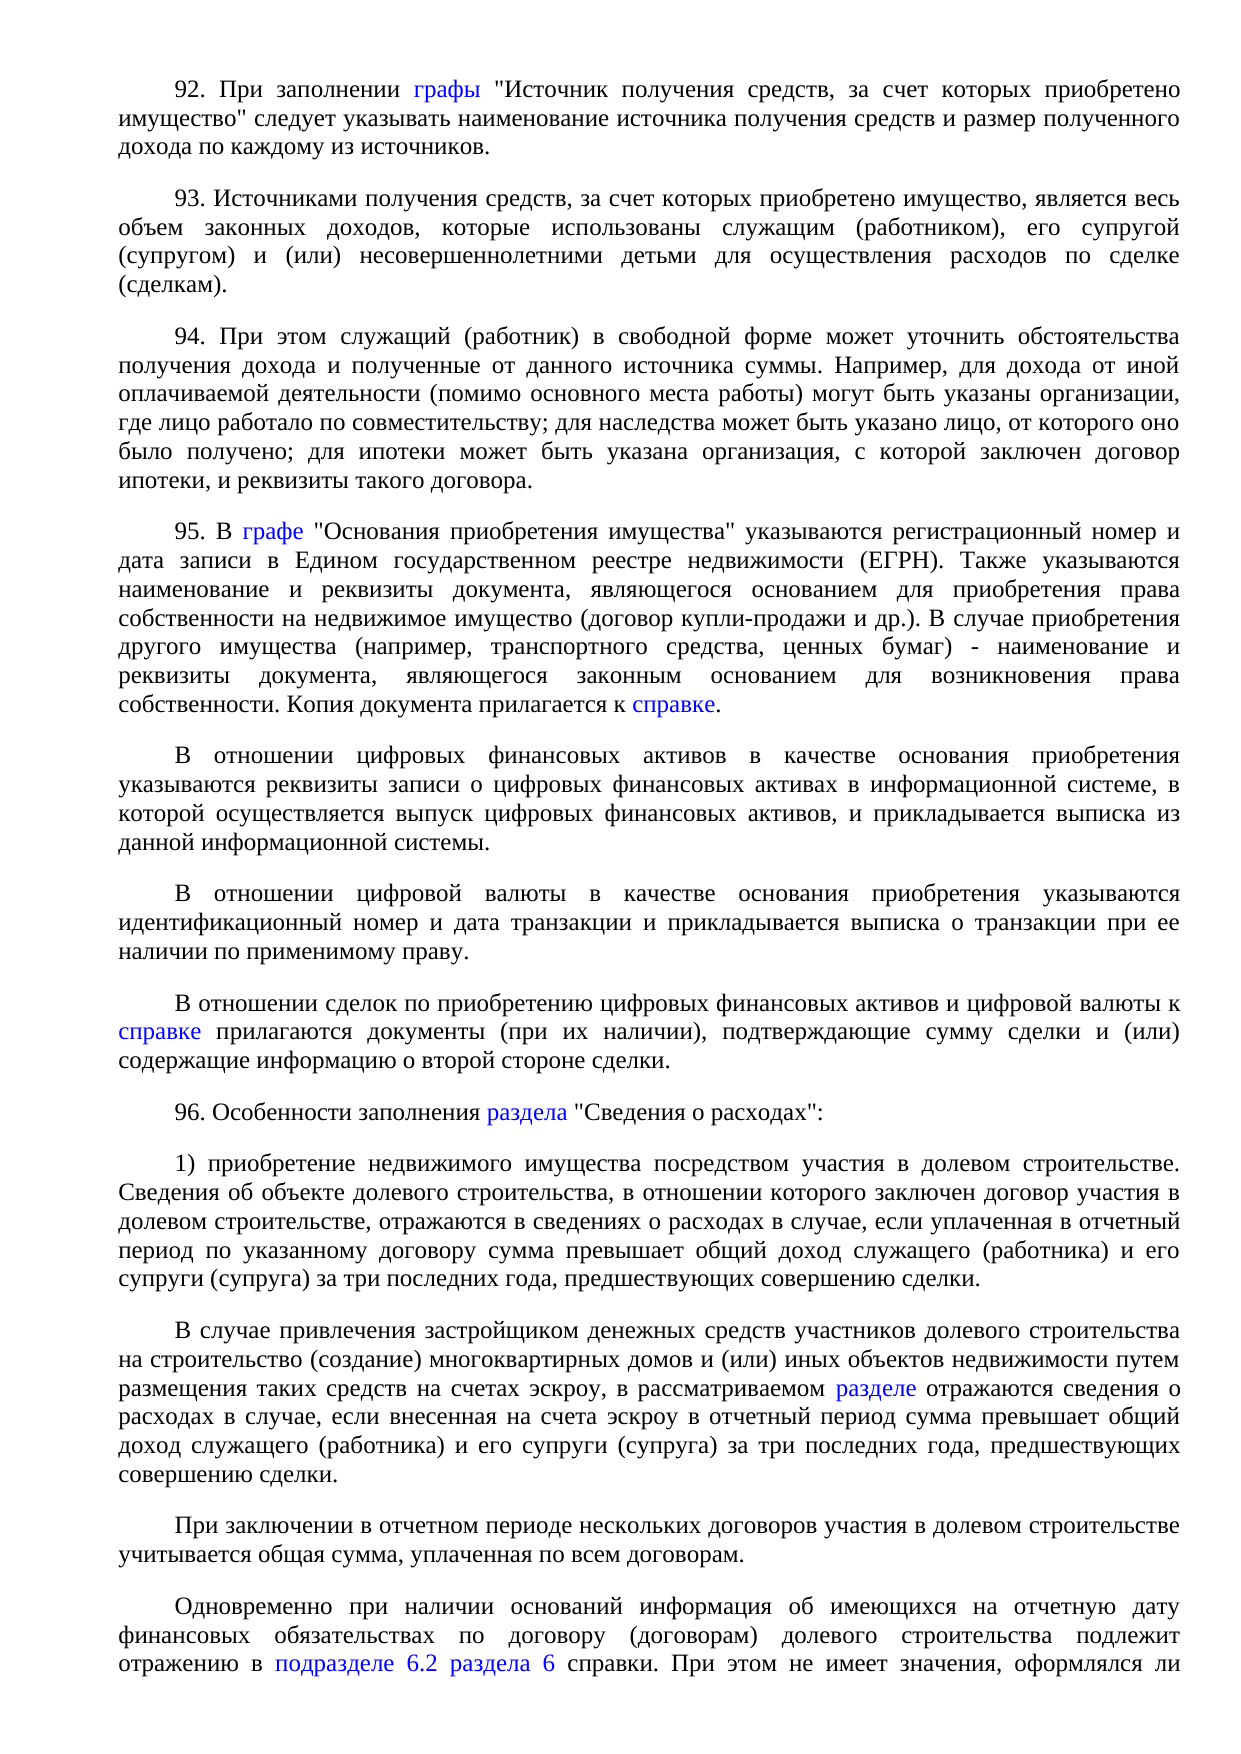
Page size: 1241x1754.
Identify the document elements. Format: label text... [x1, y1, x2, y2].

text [118, 1591, 1181, 1677]
text В отношении цифровой валюты в качестве основания приобретения указываются идентификационный номер и дата транзакции и прикладывается выписка о транзакции при ее наличии по применимому праву. [118, 878, 1181, 965]
text 96. Особенности заполнения раздела "Сведения о расходах": [118, 1097, 1181, 1126]
text 93. Источниками получения средств, за счет которых приобретено имущество, является весь объем законных доходов, которые использованы служащим (работником), его супругой (супругом) и (или) несовершеннолетними детьми для осуществления расходов по сделке (сделкам). [118, 183, 1181, 298]
text При заключении в отчетном периоде нескольких договоров участия в долевом строительстве учитывается общая сумма, уплаченная по всем договорам. [118, 1511, 1181, 1568]
text 95. В графе "Основания приобретения имущества" указываются регистрационный номер и дата записи в Едином государственном реестре недвижимости (ЕГРН). Также указываются наименование и реквизиты документа, являющегося основанием для приобретения права собственности на недвижимое имущество (договор купли-продажи и др.). В случае приобретения другого имущества (например, транспортного средства, ценных бумаг) - наименование и реквизиты документа, являющегося законным основанием для возникновения права собственности. Копия документа прилагается к справке. [118, 516, 1181, 718]
text 1) приобретение недвижимого имущества посредством участия в долевом строительстве. Сведения об объекте долевого строительства, в отношении которого заключен договор участия в долевом строительстве, отражаются в сведениях о расходах в случае, если уплаченная в отчетный период по указанному договору сумма превышает общий доход служащего (работника) и его супруги (супруга) за три последних года, предшествующих совершению сделки. [118, 1148, 1181, 1292]
text В отношении цифровых финансовых активов в качестве основания приобретения указываются реквизиты записи о цифровых финансовых активах в информационной системе, в которой осуществляется выпуск цифровых финансовых активов, и прикладывается выписка из данной информационной системы. [118, 741, 1181, 856]
text 92. При заполнении графы "Источник получения средств, за счет которых приобретено имущество" следует указывать наименование источника получения средств и размер полученного дохода по каждому из источников. [118, 74, 1181, 160]
text В отношении сделок по приобретению цифровых финансовых активов и цифровой валюты к справке прилагаются документы (при их наличии), подтверждающие сумму сделки и (или) содержащие информацию о второй стороне сделки. [118, 988, 1181, 1074]
text 94. При этом служащий (работник) в свободной форме может уточнить обстоятельства получения дохода и полученные от данного источника суммы. Например, для дохода от иной оплачиваемой деятельности (помимо основного места работы) могут быть указаны организации, где лицо работало по совместительству; для наследства может быть указано лицо, от которого оно было получено; для ипотеки может быть указана организация, с которой заключен договор ипотеки, и реквизиты такого договора. [118, 321, 1181, 493]
text В случае привлечения застройщиком денежных средств участников долевого строительства на строительство (создание) многоквартирных домов и (или) иных объектов недвижимости путем размещения таких средств на счетах эскроу, в рассматриваемом разделе отражаются сведения о расходах в случае, если внесенная на счета эскроу в отчетный период сумма превышает общий доход служащего (работника) и его супруги (супруга) за три последних года, предшествующих совершению сделки. [118, 1315, 1181, 1488]
